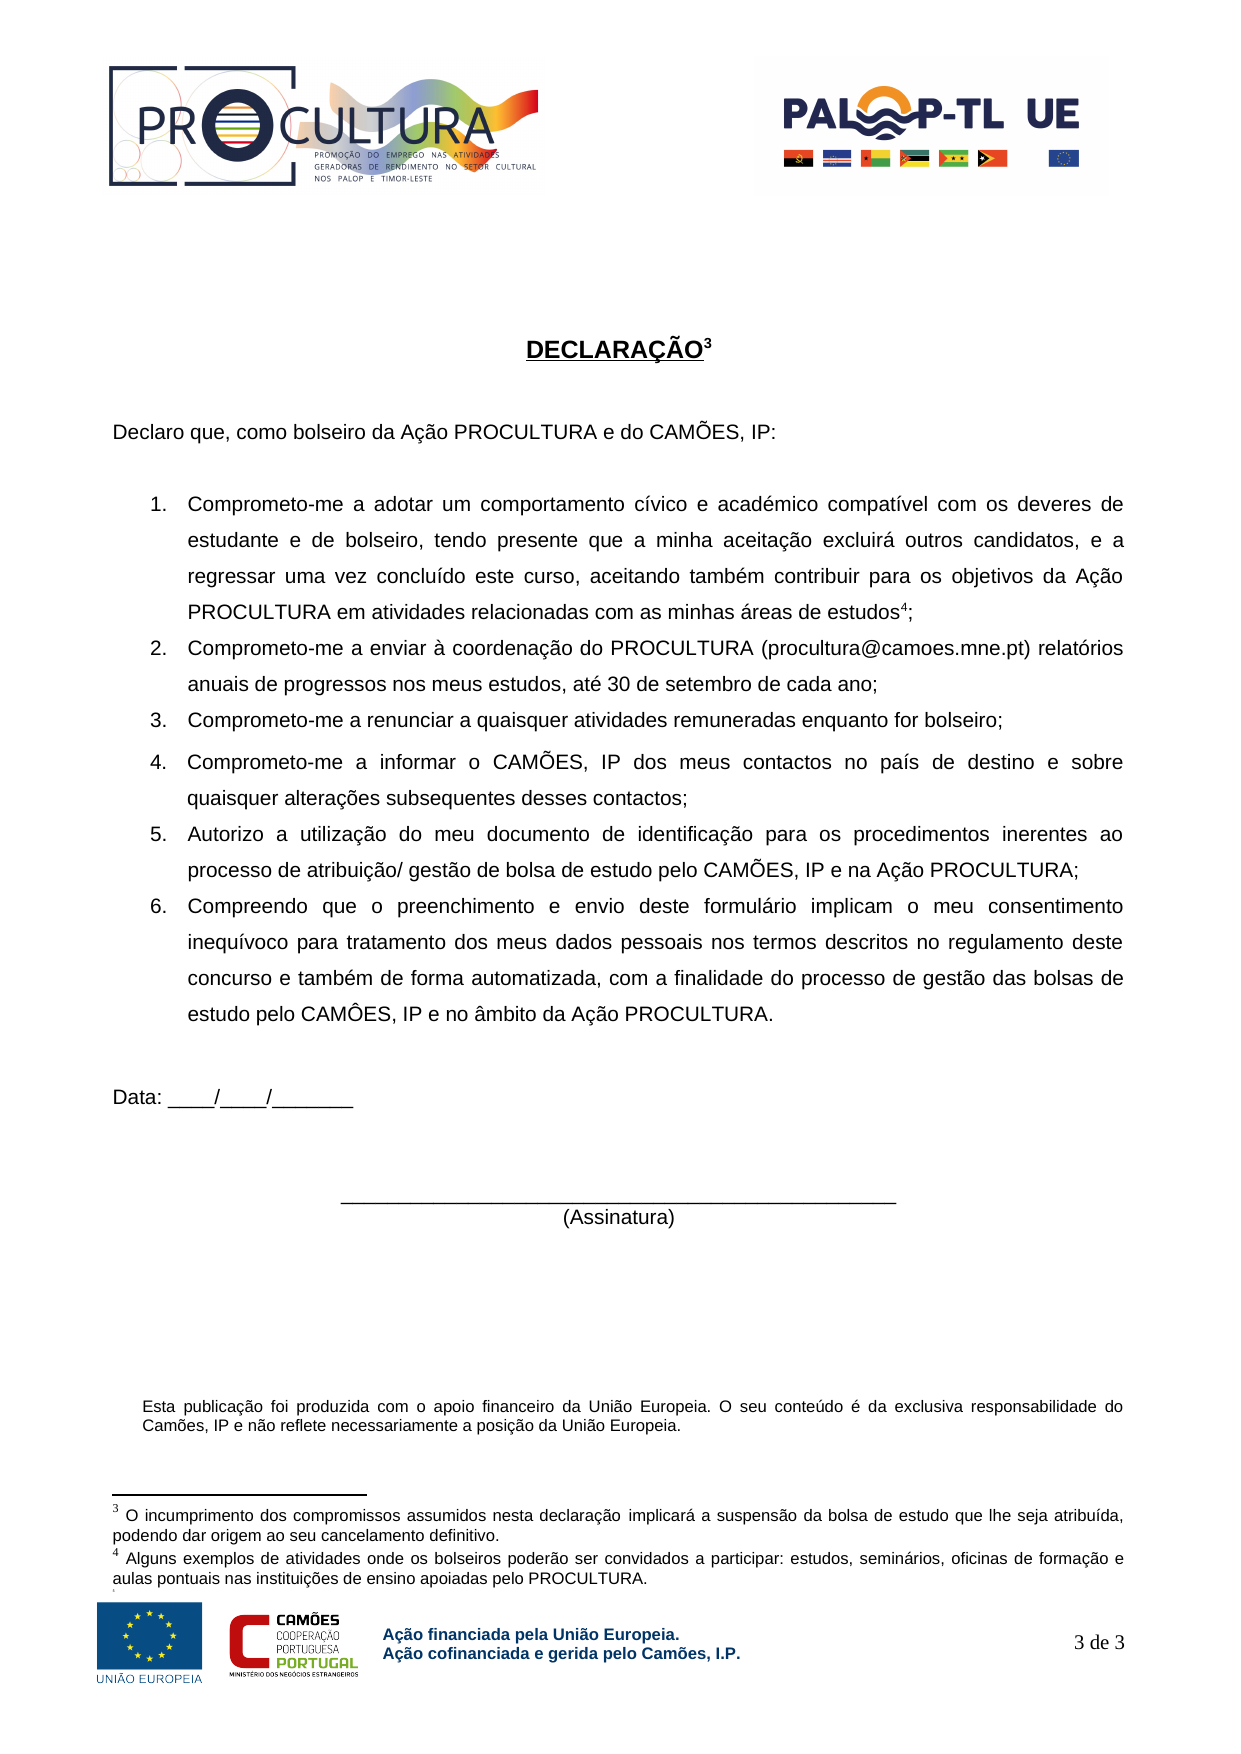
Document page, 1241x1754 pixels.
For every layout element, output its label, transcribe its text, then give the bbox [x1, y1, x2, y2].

text (Assinatura) [112, 1205, 1125, 1229]
list Comprometo-me a informar o CAMÕES, IP dos meus contactos no país de destino e sobre quaisquer alterações subsequentes desses contactos; [150, 750, 1125, 810]
text ________________________________________________ [112, 1181, 1125, 1205]
text Esta publicação foi produzida com o apoio financeiro da União Europeia. O seu conteúdo é da exclusiva responsabilidade do Camões, IP e não reflete necessariamente a posição da União Europeia. [142, 1397, 1125, 1435]
list Comprometo-me a renunciar a quaisquer atividades remuneradas enquanto for bolseiro; [150, 708, 1125, 732]
list Comprometo-me a enviar à coordenação do PROCULTURA (procultura@camoes.mne.pt) relatórios anuais de progressos nos meus estudos, até 30 de setembro de cada ano; [150, 636, 1125, 696]
list Comprometo-me a adotar um comportamento cívico e académico compatível com os deveres de estudante e de bolseiro, tendo presente que a minha aceitação excluirá outros candidatos, e a regressar uma vez concluído este curso, aceitando também contribuir para os objetivos da Ação PROCULTURA em atividades relacionadas com as minhas áreas de estudos; [150, 492, 1125, 624]
text DECLARAÇÃO [112, 335, 1125, 363]
list Compreendo que o preenchimento e envio deste formulário implicam o meu consentimento inequívoco para tratamento dos meus dados pessoais nos termos descritos no regulamento deste concurso e também de forma automatizada, com a finalidade do processo de gestão das bolsas de estudo pelo CAMÔES, IP e no âmbito da Ação PROCULTURA. [150, 893, 1125, 1025]
picture [229, 1611, 359, 1677]
picture [101, 57, 545, 195]
list Autorizo a utilização do meu documento de identificação para os procedimentos inerentes ao processo de atribuição/ gestão de bolsa de estudo pelo CAMÕES, IP e na Ação PROCULTURA; [150, 822, 1125, 882]
text Data: ____/____/_______ [112, 1085, 1125, 1109]
picture [87, 1598, 213, 1687]
picture [753, 56, 1109, 196]
text Declaro que, como bolseiro da Ação PROCULTURA e do CAMÕES, IP: [112, 420, 1125, 444]
